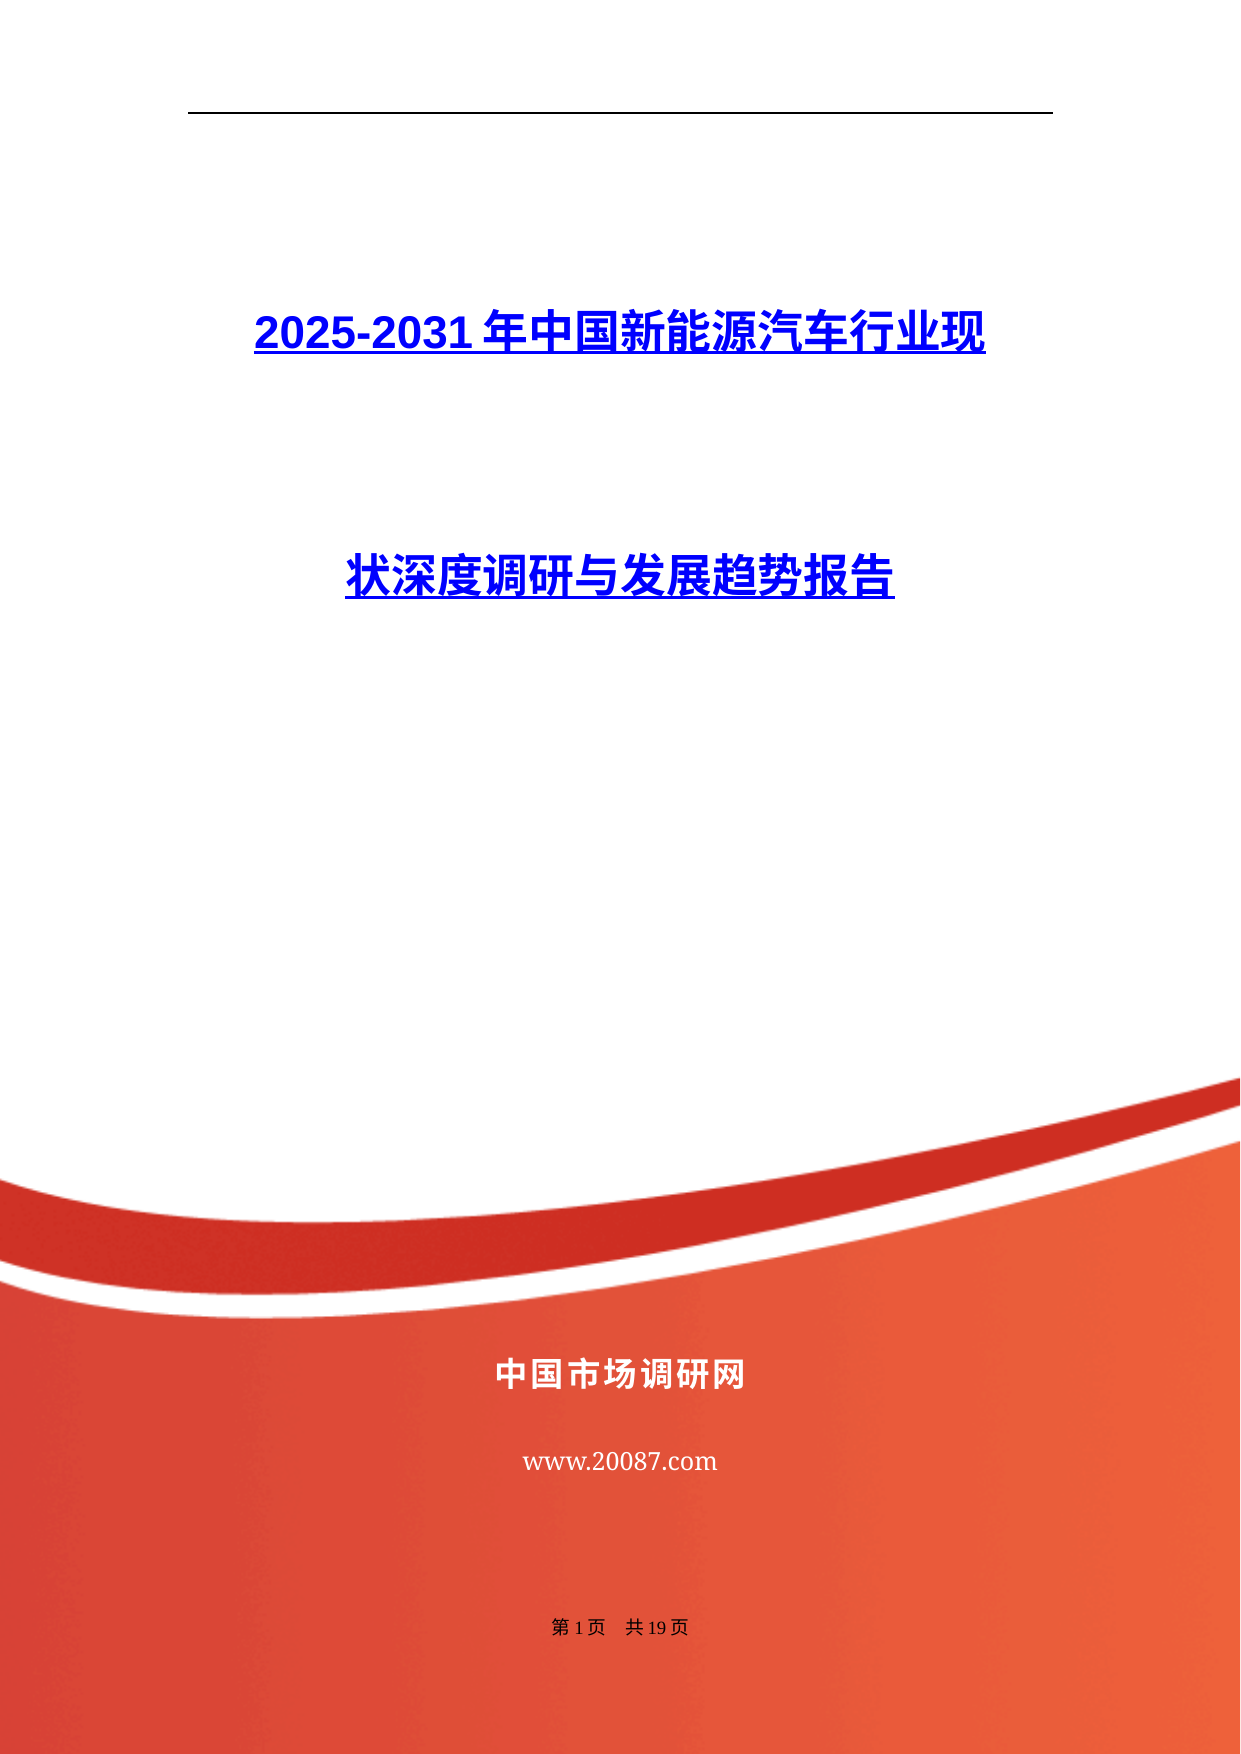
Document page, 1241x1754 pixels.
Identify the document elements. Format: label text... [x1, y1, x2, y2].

text www.20087.com [187, 1428, 1053, 1493]
subtitle 中国市场调研网 [187, 1339, 1053, 1404]
table_header 2025-2031年中国新能源汽车行业现状深度调研与发展趋势报告 [188, 207, 1053, 773]
picture [0, 1006, 1241, 1754]
